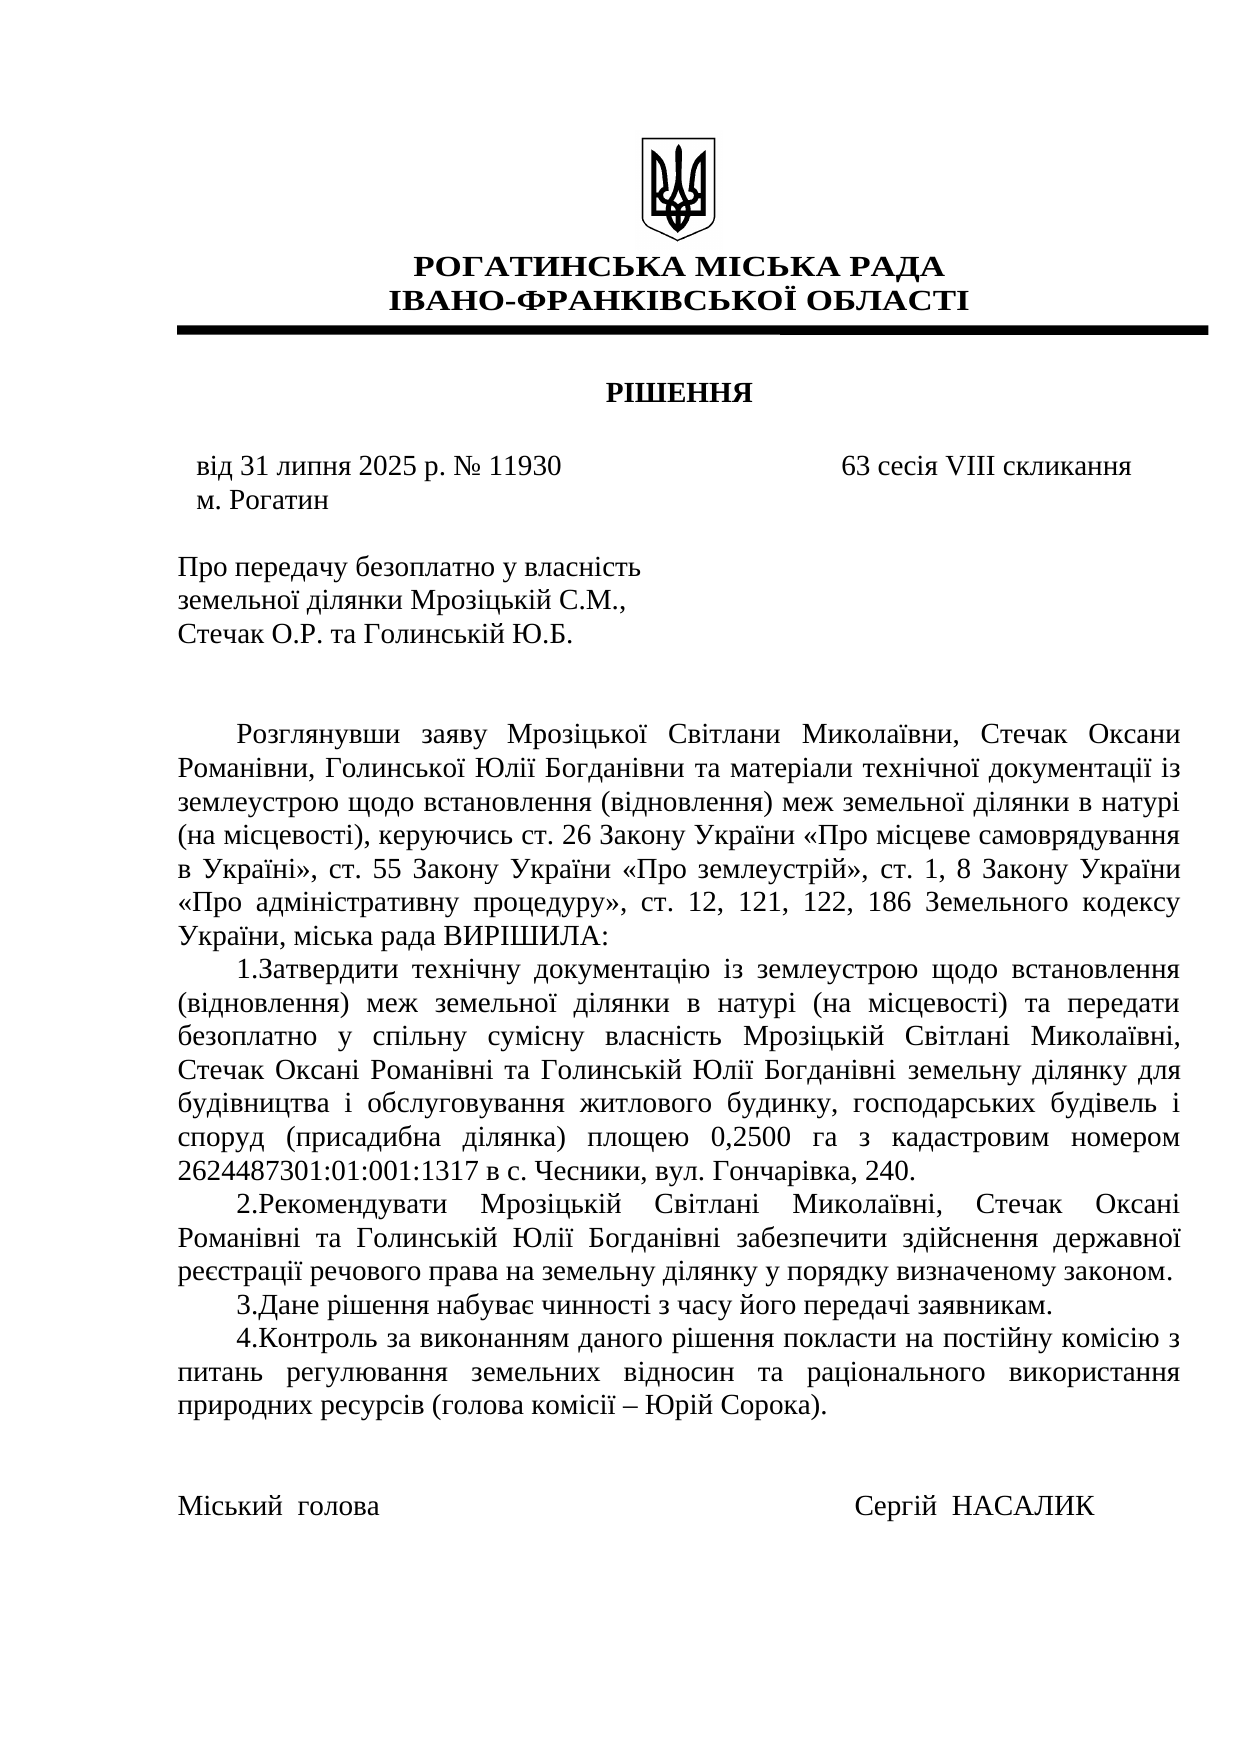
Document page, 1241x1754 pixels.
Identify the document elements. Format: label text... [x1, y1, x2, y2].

text земельної ділянки Мрозіцькій С.М., [177, 582, 1181, 616]
text Стечак О.Р. та Голинській Ю.Б. [177, 616, 1181, 649]
text ІВАНО-ФРАНКІВСЬКОЇ ОБЛАСТІ [177, 283, 1181, 316]
text Міський голова Сергій НАСАЛИК [177, 1488, 1181, 1522]
text 4.Контроль за виконанням даного рішення покласти на постійну комісію з питань регулювання земельних відносин та раціонального використання природних ресурсів (голова комісії – Юрій Сорока). [177, 1320, 1181, 1421]
text м. Рогатин [196, 482, 1237, 515]
text 1.Затвердити технічну документацію із землеустрою щодо встановлення (відновлення) меж земельної ділянки в натурі (на місцевості) та передати безоплатно у спільну сумісну власність Мрозіцькій Світлані Миколаївні, Стечак Оксані Романівні та Голинській Юлії Богданівні земельну ділянку для будівництва і обслуговування житлового будинку, господарських будівель і споруд (присадибна ділянка) площею 0,2500 га з кадастровим номером 2624487301:01:001:1317 в с. Чесники, вул. Гончарівка, 240. [177, 951, 1181, 1186]
text 2.Рекомендувати Мрозіцькій Світлані Миколаївні, Стечак Оксані Романівні та Голинській Юлії Богданівні забезпечити здійснення державної реєстрації речового права на земельну ділянку у порядку визначеному законом. [177, 1186, 1181, 1287]
text 3.Дане рішення набуває чинності з часу його передачі заявникам. [177, 1287, 1181, 1320]
text від 31 липня 2025 р. № 11930 63 сесія VIII скликання [196, 448, 1237, 482]
text Про передачу безоплатно у власність [177, 549, 1237, 582]
text Розглянувши заяву Мрозіцької Світлани Миколаївни, Стечак Оксани Романівни, Голинської Юлії Богданівни та матеріали технічної документації із землеустрою щодо встановлення (відновлення) меж земельної ділянки в натурі (на місцевості), керуючись ст. 26 Закону України «Про місцеве самоврядування в Україні», ст. 55 Закону України «Про землеустрій», ст. 1, 8 Закону України «Про адміністративну процедуру», ст. 12, 121, 122, 186 Земельного кодексу України, міська рада ВИРІШИЛА: [177, 717, 1181, 951]
text РОГАТИНСЬКА МІСЬКА РАДА [177, 249, 1181, 283]
text РІШЕННЯ [177, 375, 1181, 408]
